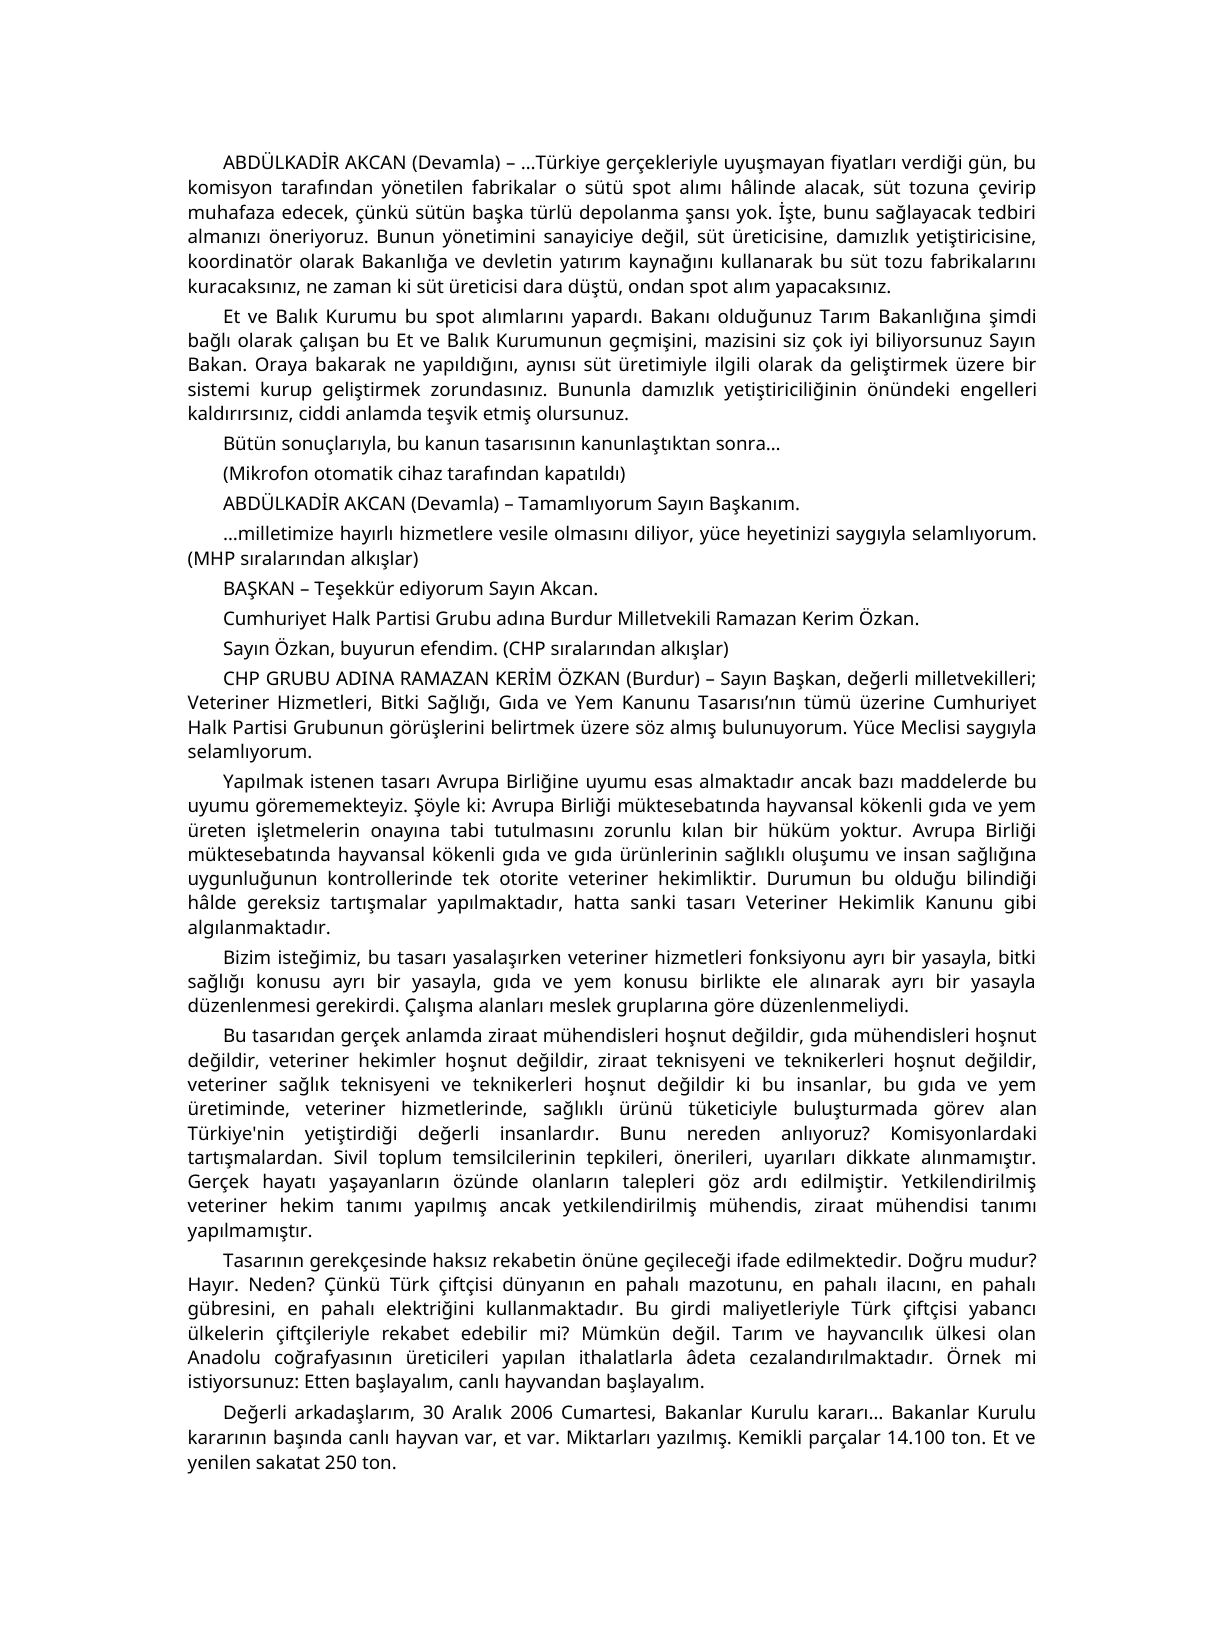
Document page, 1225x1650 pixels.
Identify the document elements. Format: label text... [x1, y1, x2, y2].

text Bu tasarıdan gerçek anlamda ziraat mühendisleri hoşnut değildir, gıda mühendisleri hoşnut değildir, veteriner hekimler hoşnut değildir, ziraat teknisyeni ve teknikerleri hoşnut değildir, veteriner sağlık teknisyeni ve teknikerleri hoşnut değildir ki bu insanlar, bu gıda ve yem üretiminde, veteriner hizmetlerinde, sağlıklı ürünü tüketiciyle buluşturmada görev alan Türkiye'nin yetiştirdiği değerli insanlardır. Bunu nereden anlıyoruz? Komisyonlardaki tartışmalardan. Sivil toplum temsilcilerinin tepkileri, önerileri, uyarıları dikkate alınmamıştır. Gerçek hayatı yaşayanların özünde olanların talepleri göz ardı edilmiştir. Yetkilendirilmiş veteriner hekim tanımı yapılmış ancak yetkilendirilmiş mühendis, ziraat mühendisi tanımı yapılmamıştır. [187, 1023, 1037, 1242]
text Değerli arkadaşlarım, 30 Aralık 2006 Cumartesi, Bakanlar Kurulu kararı… Bakanlar Kurulu kararının başında canlı hayvan var, et var. Miktarları yazılmış. Kemikli parçalar 14.100 ton. Et ve yenilen sakatat 250 ton. [187, 1399, 1037, 1474]
text Yapılmak istenen tasarı Avrupa Birliğine uyumu esas almaktadır ancak bazı maddelerde bu uyumu görememekteyiz. Şöyle ki: Avrupa Birliği müktesebatında hayvansal kökenli gıda ve yem üreten işletmelerin onayına tabi tutulmasını zorunlu kılan bir hüküm yoktur. Avrupa Birliği müktesebatında hayvansal kökenli gıda ve gıda ürünlerinin sağlıklı oluşumu ve insan sağlığına uygunluğunun kontrollerinde tek otorite veteriner hekimliktir. Durumun bu olduğu bilindiği hâlde gereksiz tartışmalar yapılmaktadır, hatta sanki tasarı Veteriner Hekimlik Kanunu gibi algılanmaktadır. [187, 769, 1037, 939]
text BAŞKAN – Teşekkür ediyorum Sayın Akcan. [187, 576, 1037, 600]
text (Mikrofon otomatik cihaz tarafından kapatıldı) [187, 461, 1037, 486]
text CHP GRUBU ADINA RAMAZAN KERİM ÖZKAN (Burdur) – Sayın Başkan, değerli milletvekilleri; Veteriner Hizmetleri, Bitki Sağlığı, Gıda ve Yem Kanunu Tasarısı’nın tümü üzerine Cumhuriyet Halk Partisi Grubunun görüşlerini belirtmek üzere söz almış bulunuyorum. Yüce Meclisi saygıyla selamlıyorum. [187, 666, 1037, 763]
text Cumhuriyet Halk Partisi Grubu adına Burdur Milletvekili Ramazan Kerim Özkan. [187, 606, 1037, 630]
text Tasarının gerekçesinde haksız rekabetin önüne geçileceği ifade edilmektedir. Doğru mudur? Hayır. Neden? Çünkü Türk çiftçisi dünyanın en pahalı mazotunu, en pahalı ilacını, en pahalı gübresini, en pahalı elektriğini kullanmaktadır. Bu girdi maliyetleriyle Türk çiftçisi yabancı ülkelerin çiftçileriyle rekabet edebilir mi? Mümkün değil. Tarım ve hayvancılık ülkesi olan Anadolu coğrafyasının üreticileri yapılan ithalatlarla âdeta cezalandırılmaktadır. Örnek mi istiyorsunuz: Etten başlayalım, canlı hayvandan başlayalım. [187, 1248, 1037, 1393]
text ABDÜLKADİR AKCAN (Devamla) – …Türkiye gerçekleriyle uyuşmayan fiyatları verdiği gün, bu komisyon tarafından yönetilen fabrikalar o sütü spot alımı hâlinde alacak, süt tozuna çevirip muhafaza edecek, çünkü sütün başka türlü depolanma şansı yok. İşte, bunu sağlayacak tedbiri almanızı öneriyoruz. Bunun yönetimini sanayiciye değil, süt üreticisine, damızlık yetiştiricisine, koordinatör olarak Bakanlığa ve devletin yatırım kaynağını kullanarak bu süt tozu fabrikalarını kuracaksınız, ne zaman ki süt üreticisi dara düştü, ondan spot alım yapacaksınız. [187, 150, 1037, 298]
text …milletimize hayırlı hizmetlere vesile olmasını diliyor, yüce heyetinizi saygıyla selamlıyorum. (MHP sıralarından alkışlar) [187, 521, 1037, 570]
text Bizim isteğimiz, bu tasarı yasalaşırken veteriner hizmetleri fonksiyonu ayrı bir yasayla, bitki sağlığı konusu ayrı bir yasayla, gıda ve yem konusu birlikte ele alınarak ayrı bir yasayla düzenlenmesi gerekirdi. Çalışma alanları meslek gruplarına göre düzenlenmeliydi. [187, 945, 1037, 1018]
text ABDÜLKADİR AKCAN (Devamla) – Tamamlıyorum Sayın Başkanım. [187, 491, 1037, 516]
text Bütün sonuçlarıyla, bu kanun tasarısının kanunlaştıktan sonra… [187, 431, 1037, 455]
text Et ve Balık Kurumu bu spot alımlarını yapardı. Bakanı olduğunuz Tarım Bakanlığına şimdi bağlı olarak çalışan bu Et ve Balık Kurumunun geçmişini, mazisini siz çok iyi biliyorsunuz Sayın Bakan. Oraya bakarak ne yapıldığını, aynısı süt üretimiyle ilgili olarak da geliştirmek üzere bir sistemi kurup geliştirmek zorundasınız. Bununla damızlık yetiştiriciliğinin önündeki engelleri kaldırırsınız, ciddi anlamda teşvik etmiş olursunuz. [187, 304, 1037, 425]
text Sayın Özkan, buyurun efendim. (CHP sıralarından alkışlar) [187, 636, 1037, 660]
